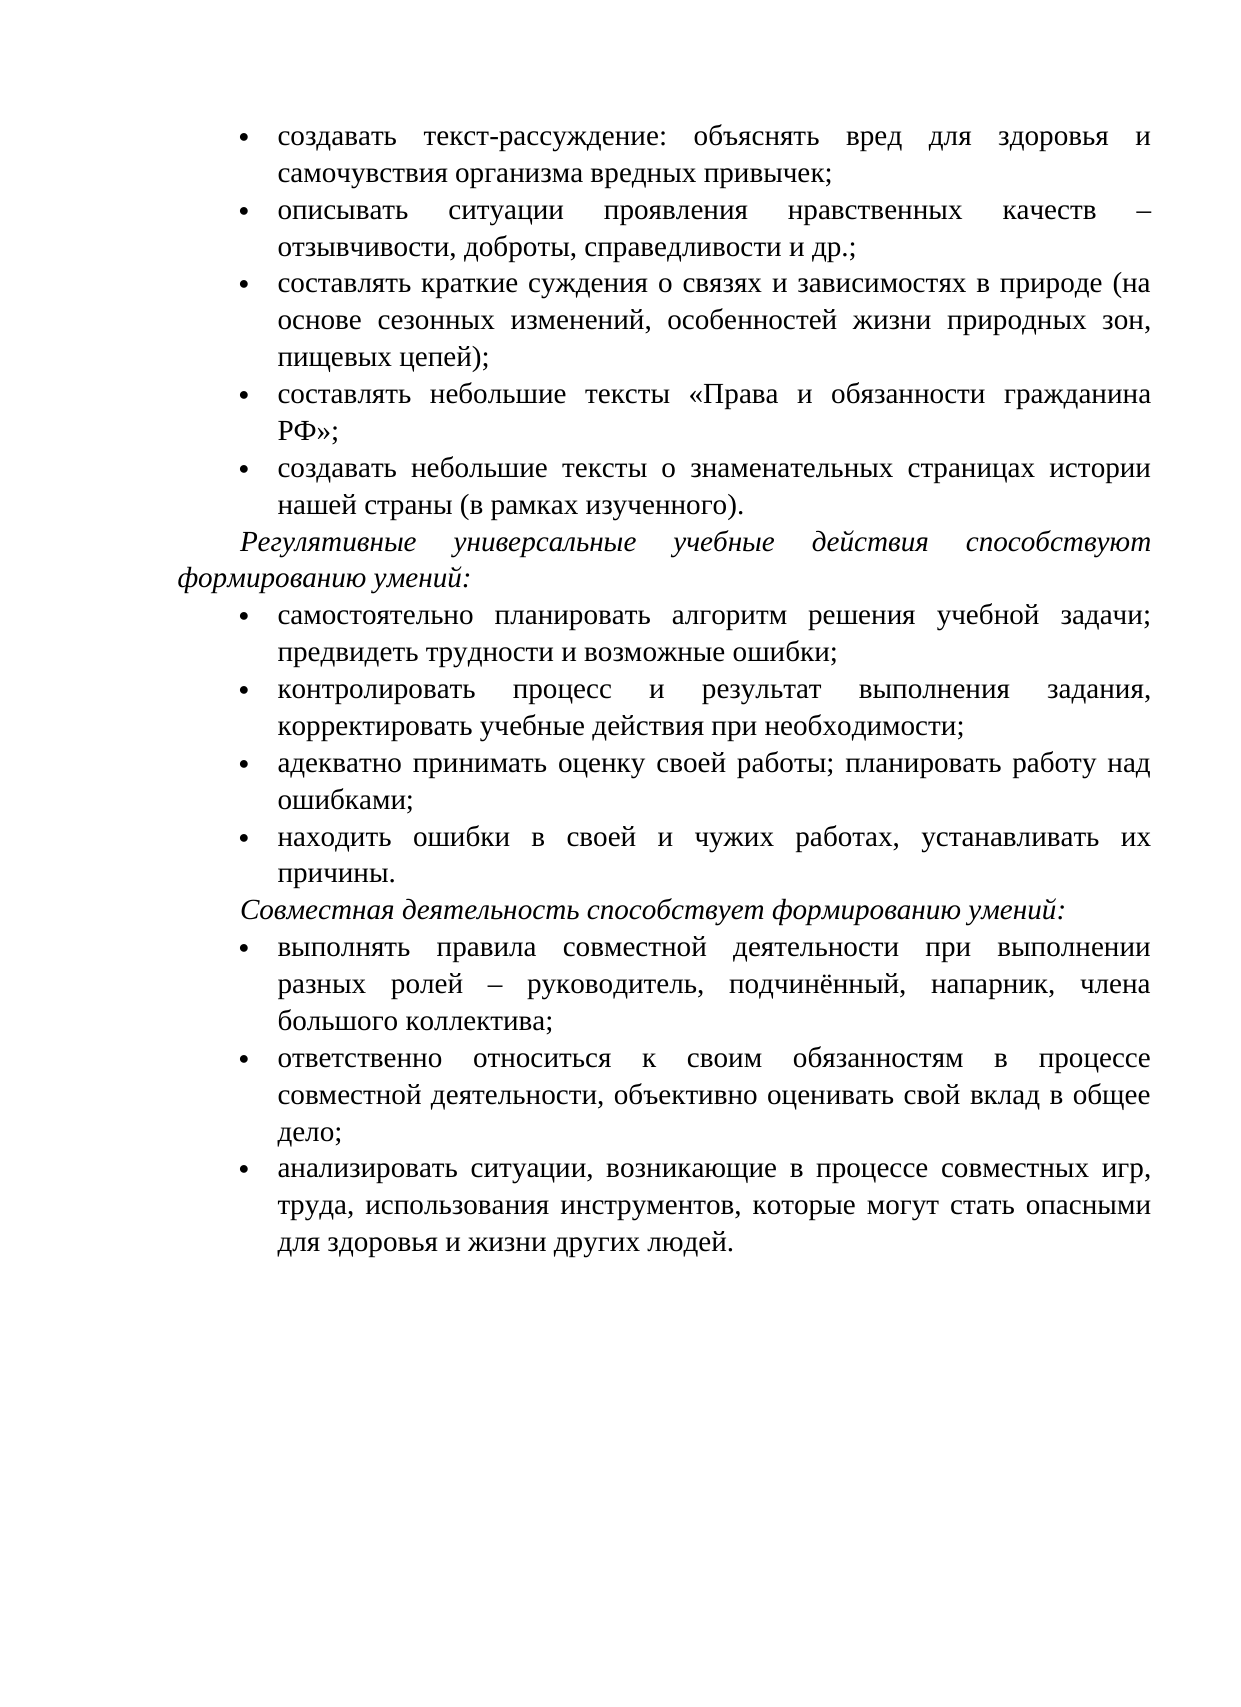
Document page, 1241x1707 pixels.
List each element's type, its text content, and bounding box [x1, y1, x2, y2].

list анализировать ситуации, возникающие в процессе совместных игр, труда, использования инструментов, которые могут стать опасными для здоровья и жизни других людей. [240, 1151, 1152, 1258]
list выполнять правила совместной деятельности при выполнении разных ролей – руководитель, подчинённый, напарник, члена большого коллектива; [240, 929, 1152, 1037]
text Совместная деятельность способствует формированию умений: [177, 892, 1152, 926]
list адекватно принимать оценку своей работы; планировать работу над ошибками; [240, 745, 1152, 815]
list ответственно относиться к своим обязанностям в процессе совместной деятельности, объективно оценивать свой вклад в общее дело; [240, 1040, 1152, 1147]
list находить ошибки в своей и чужих работах, устанавливать их причины. [240, 819, 1152, 889]
list составлять небольшие тексты «Права и обязанности гражданина РФ»; [240, 376, 1152, 447]
list составлять краткие суждения о связях и зависимостях в природе (на основе сезонных изменений, особенностей жизни природных зон, пищевых цепей); [240, 266, 1152, 373]
list самостоятельно планировать алгоритм решения учебной задачи; предвидеть трудности и возможные ошибки; [240, 597, 1152, 668]
text Регулятивные универсальные учебные действия способствуют формированию умений: [177, 524, 1152, 594]
list описывать ситуации проявления нравственных качеств – отзывчивости, доброты, справедливости и др.; [240, 192, 1152, 262]
list создавать текст-рассуждение: объяснять вред для здоровья и самочувствия организма вредных привычек; [240, 118, 1152, 188]
list контролировать процесс и результат выполнения задания, корректировать учебные действия при необходимости; [240, 671, 1152, 742]
list создавать небольшие тексты о знаменательных страницах истории нашей страны (в рамках изученного). [240, 450, 1152, 520]
